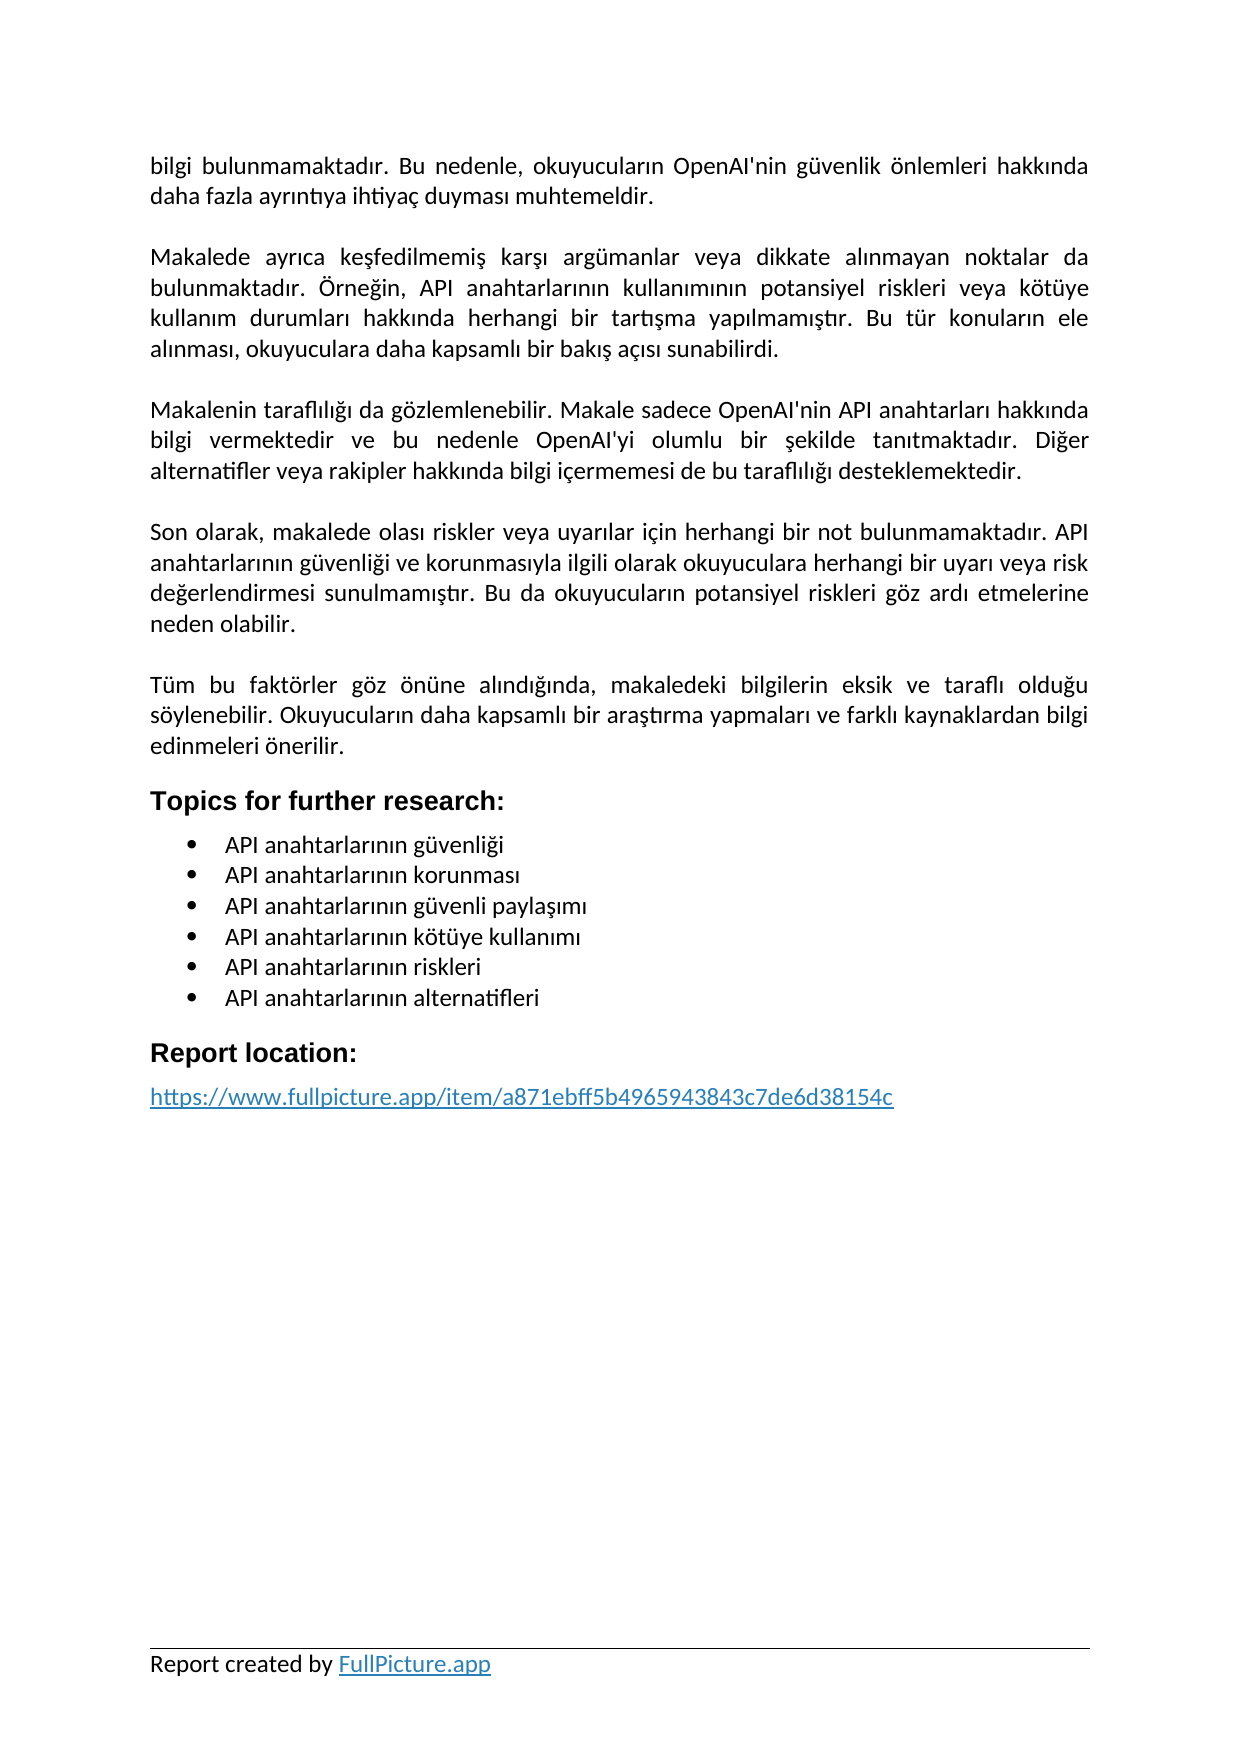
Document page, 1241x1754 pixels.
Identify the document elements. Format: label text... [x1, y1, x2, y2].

text https://www.fullpicture.app/item/a871ebff5b4965943843c7de6d38154c [150, 1081, 1090, 1112]
list API anahtarlarının güvenliği [187, 829, 1090, 860]
list API anahtarlarının riskleri [187, 951, 1090, 982]
text Tüm bu faktörler göz önüne alındığında, makaledeki bilgilerin eksik ve taraflı olduğu söylenebilir. Okuyucuların daha kapsamlı bir araştırma yapmaları ve farklı kaynaklardan bilgi edinmeleri önerilir. [150, 669, 1090, 760]
list API anahtarlarının kötüye kullanımı [187, 921, 1090, 951]
text Son olarak, makalede olası riskler veya uyarılar için herhangi bir not bulunmamaktadır. API anahtarlarının güvenliği ve korunmasıyla ilgili olarak okuyuculara herhangi bir uyarı veya risk değerlendirmesi sunulmamıştır. Bu da okuyucuların potansiyel riskleri göz ardı etmelerine neden olabilir. [150, 516, 1090, 638]
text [150, 150, 1090, 211]
list API anahtarlarının güvenli paylaşımı [187, 890, 1090, 921]
text Makalede ayrıca keşfedilmemiş karşı argümanlar veya dikkate alınmayan noktalar da bulunmaktadır. Örneğin, API anahtarlarının kullanımının potansiyel riskleri veya kötüye kullanım durumları hakkında herhangi bir tartışma yapılmamıştır. Bu tür konuların ele alınması, okuyuculara daha kapsamlı bir bakış açısı sunabilirdi. [150, 242, 1090, 364]
subtitle Report location: [150, 1037, 1090, 1068]
text Makalenin taraflılığı da gözlemlenebilir. Makale sadece OpenAI'nin API anahtarları hakkında bilgi vermektedir ve bu nedenle OpenAI'yi olumlu bir şekilde tanıtmaktadır. Diğer alternatifler veya rakipler hakkında bilgi içermemesi de bu taraflılığı desteklemektedir. [150, 394, 1090, 486]
subtitle Topics for further research: [150, 785, 1090, 817]
list API anahtarlarının korunması [187, 860, 1090, 890]
list API anahtarlarının alternatifleri [187, 982, 1090, 1012]
